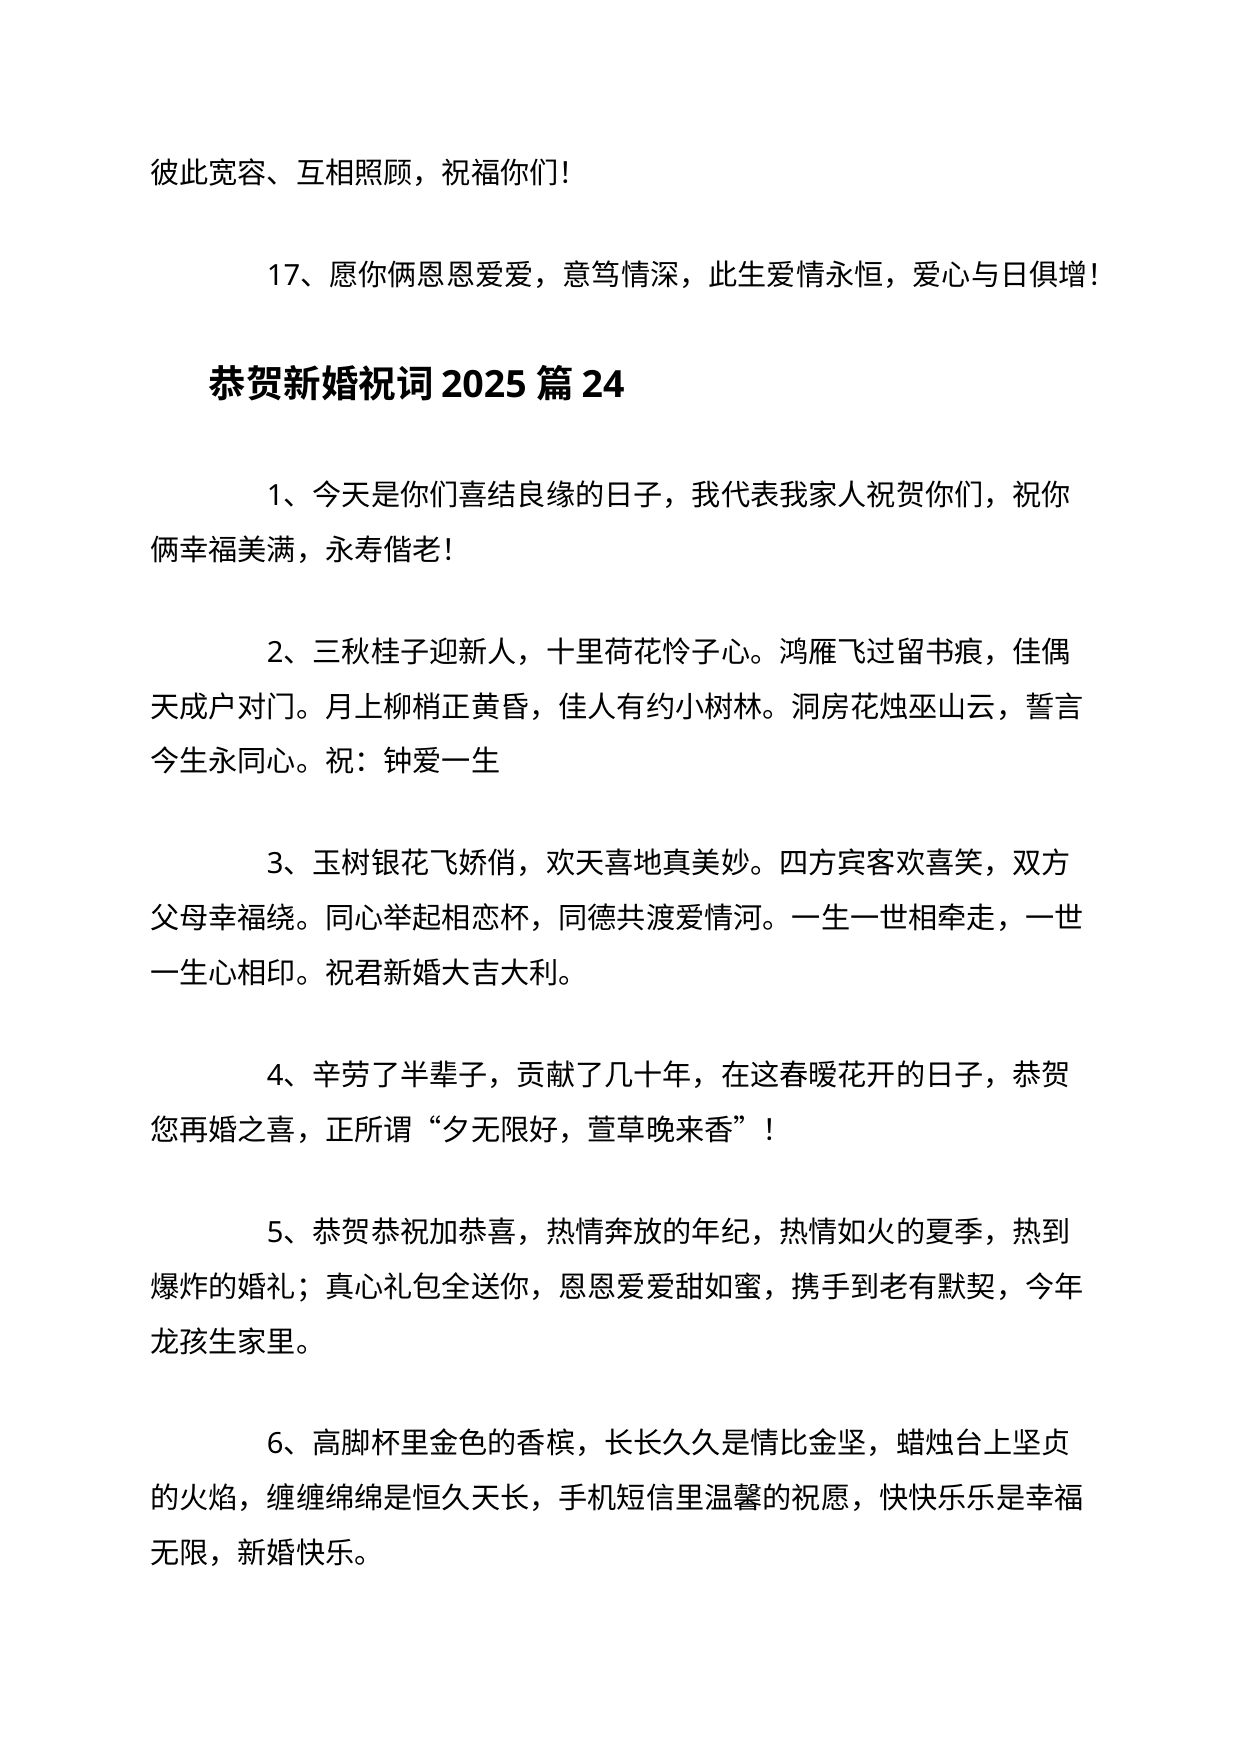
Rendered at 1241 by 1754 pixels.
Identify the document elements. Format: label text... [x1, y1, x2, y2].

text 4、辛劳了半辈子，贡献了几十年，在这春暧花开的日子，恭贺您再婚之喜，正所谓“夕无限好，萱草晚来香”！ [150, 1051, 1090, 1149]
text 5、恭贺恭祝加恭喜，热情奔放的年纪，热情如火的夏季，热到爆炸的婚礼；真心礼包全送你，恩恩爱爱甜如蜜，携手到老有默契，今年龙孩生家里。 [150, 1208, 1090, 1360]
text 3、玉树银花飞娇俏，欢天喜地真美妙。四方宾客欢喜笑，双方父母幸福绕。同心举起相恋杯，同德共渡爱情河。一生一世相牵走，一世一生心相印。祝君新婚大吉大利。 [150, 840, 1090, 992]
text 2、三秋桂子迎新人，十里荷花怜子心。鸿雁飞过留书痕，佳偶天成户对门。月上柳梢正黄昏，佳人有约小树林。洞房花烛巫山云，誓言今生永同心。祝：钟爱一生 [150, 628, 1090, 780]
text 17、愿你俩恩恩爱爱，意笃情深，此生爱情永恒，爱心与日俱增！ [150, 252, 1090, 294]
text 恭贺新婚祝词2025 篇24 [150, 354, 1090, 408]
text 6、高脚杯里金色的香槟，长长久久是情比金坚，蜡烛台上坚贞的火焰，缠缠绵绵是恒久天长，手机短信里温馨的祝愿，快快乐乐是幸福无限，新婚快乐。 [150, 1420, 1090, 1572]
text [150, 150, 1090, 192]
text 1、今天是你们喜结良缘的日子，我代表我家人祝贺你们，祝你俩幸福美满，永寿偕老！ [150, 471, 1090, 569]
